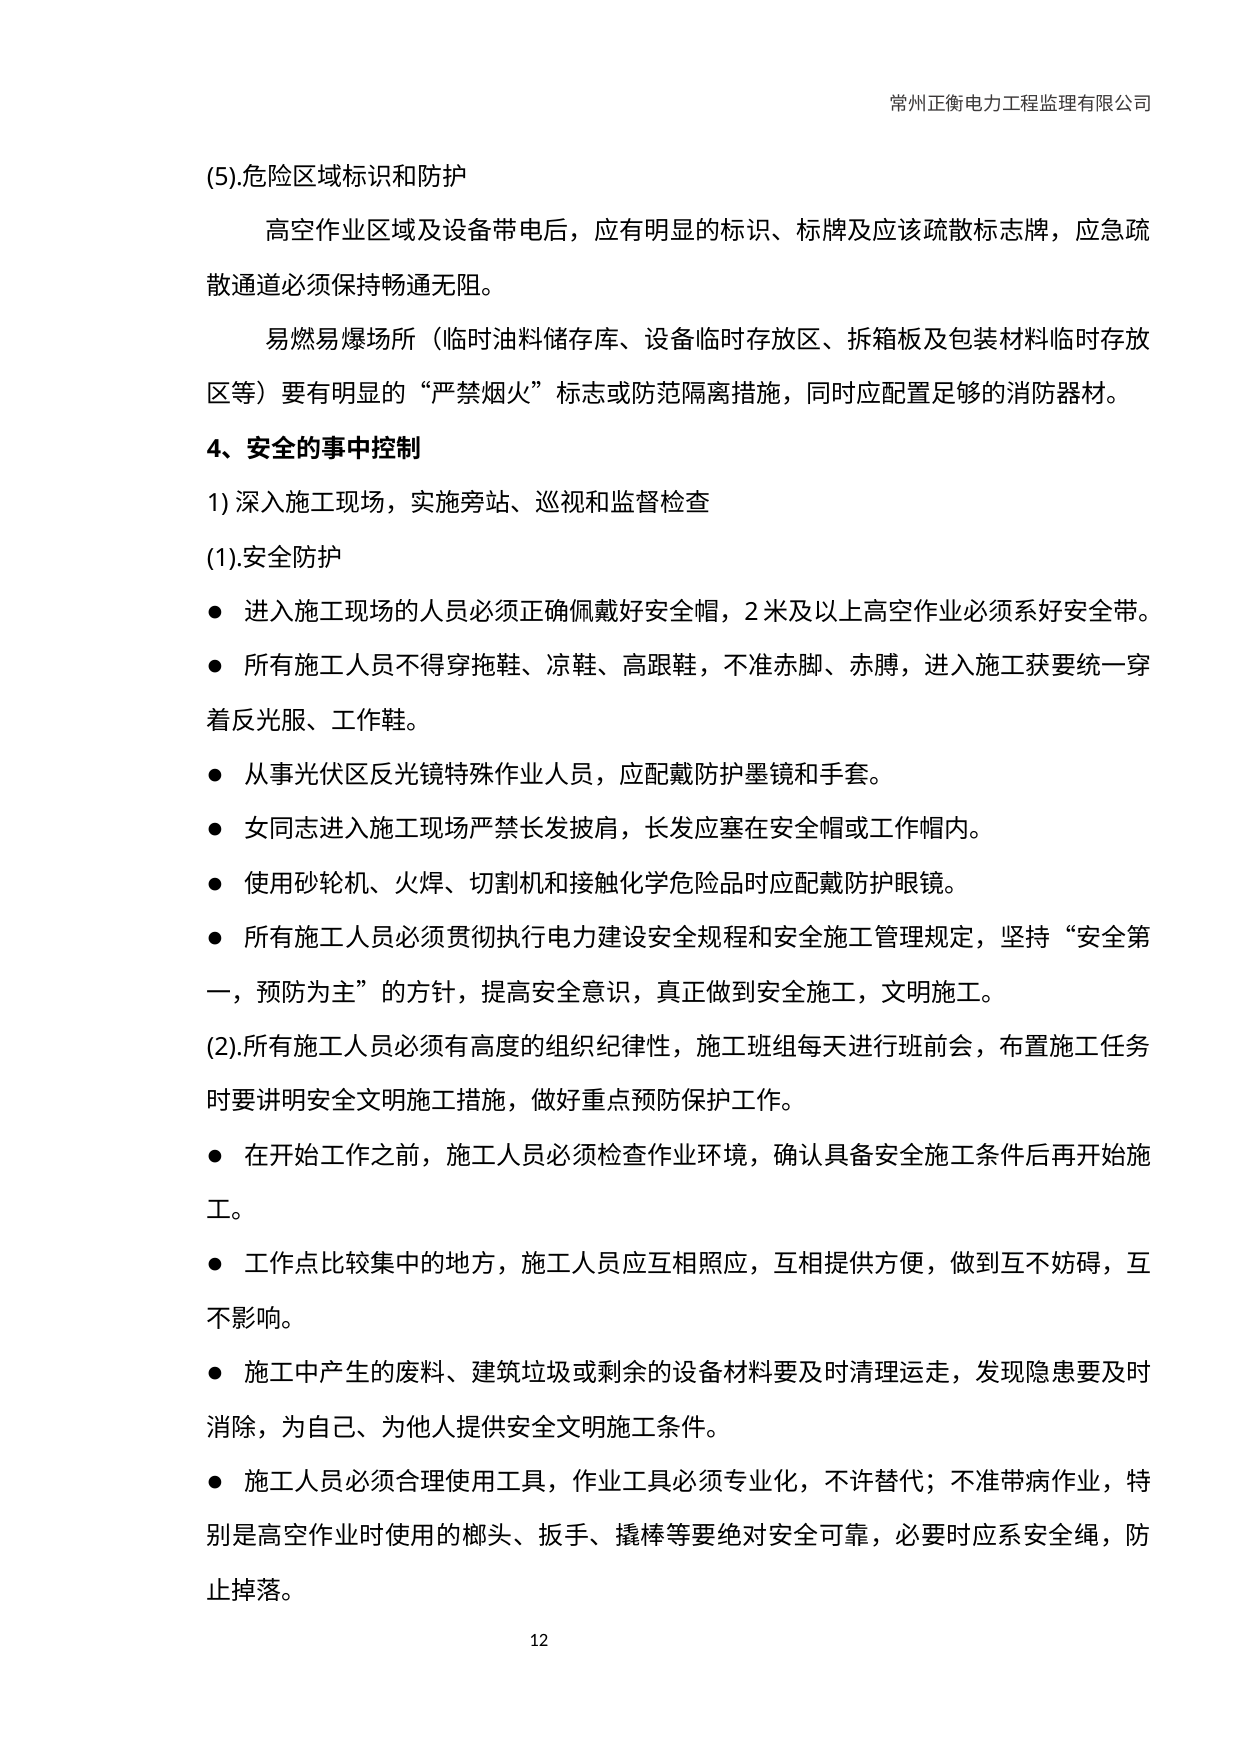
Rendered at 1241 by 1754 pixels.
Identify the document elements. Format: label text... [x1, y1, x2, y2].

list 施工中产生的废料、建筑垃圾或剩余的设备材料要及时清理运走，发现隐患要及时消除，为自己、为他人提供安全文明施工条件。 [207, 1353, 1152, 1443]
list 所有施工人员不得穿拖鞋、凉鞋、高跟鞋，不准赤脚、赤膊，进入施工获要统一穿着反光服、工作鞋。 [207, 646, 1152, 736]
list 施工人员必须合理使用工具，作业工具必须专业化，不许替代；不准带病作业，特别是高空作业时使用的榔头、扳手、撬棒等要绝对安全可靠，必要时应系安全绳，防止掉落。 [207, 1461, 1152, 1606]
text 1) 深入施工现场，实施旁站、巡视和监督检查 [207, 483, 1152, 519]
list 女同志进入施工现场严禁长发披肩，长发应塞在安全帽或工作帽内。 [207, 809, 1152, 845]
text 易燃易爆场所（临时油料储存库、设备临时存放区、拆箱板及包装材料临时存放区等）要有明显的“严禁烟火”标志或防范隔离措施，同时应配置足够的消防器材。 [207, 319, 1152, 410]
list 所有施工人员必须贯彻执行电力建设安全规程和安全施工管理规定，坚持“安全第一，预防为主”的方针，提高安全意识，真正做到安全施工，文明施工。 [207, 918, 1152, 1008]
list 使用砂轮机、火焊、切割机和接触化学危险品时应配戴防护眼镜。 [207, 863, 1152, 899]
text 高空作业区域及设备带电后，应有明显的标识、标牌及应该疏散标志牌，应急疏散通道必须保持畅通无阻。 [207, 211, 1152, 301]
text (2).所有施工人员必须有高度的组织纪律性，施工班组每天进行班前会，布置施工任务时要讲明安全文明施工措施，做好重点预防保护工作。 [207, 1026, 1152, 1117]
text (5).危险区域标识和防护 [207, 156, 1152, 193]
list 在开始工作之前，施工人员必须检查作业环境，确认具备安全施工条件后再开始施工。 [207, 1135, 1152, 1226]
list 工作点比较集中的地方，施工人员应互相照应，互相提供方便，做到互不妨碍，互不影响。 [207, 1244, 1152, 1334]
list 从事光伏区反光镜特殊作业人员，应配戴防护墨镜和手套。 [207, 754, 1152, 791]
text (1).安全防护 [207, 537, 1152, 573]
text 4、安全的事中控制 [207, 428, 1152, 464]
list 进入施工现场的人员必须正确佩戴好安全帽，2米及以上高空作业必须系好安全带。 [207, 591, 1152, 628]
